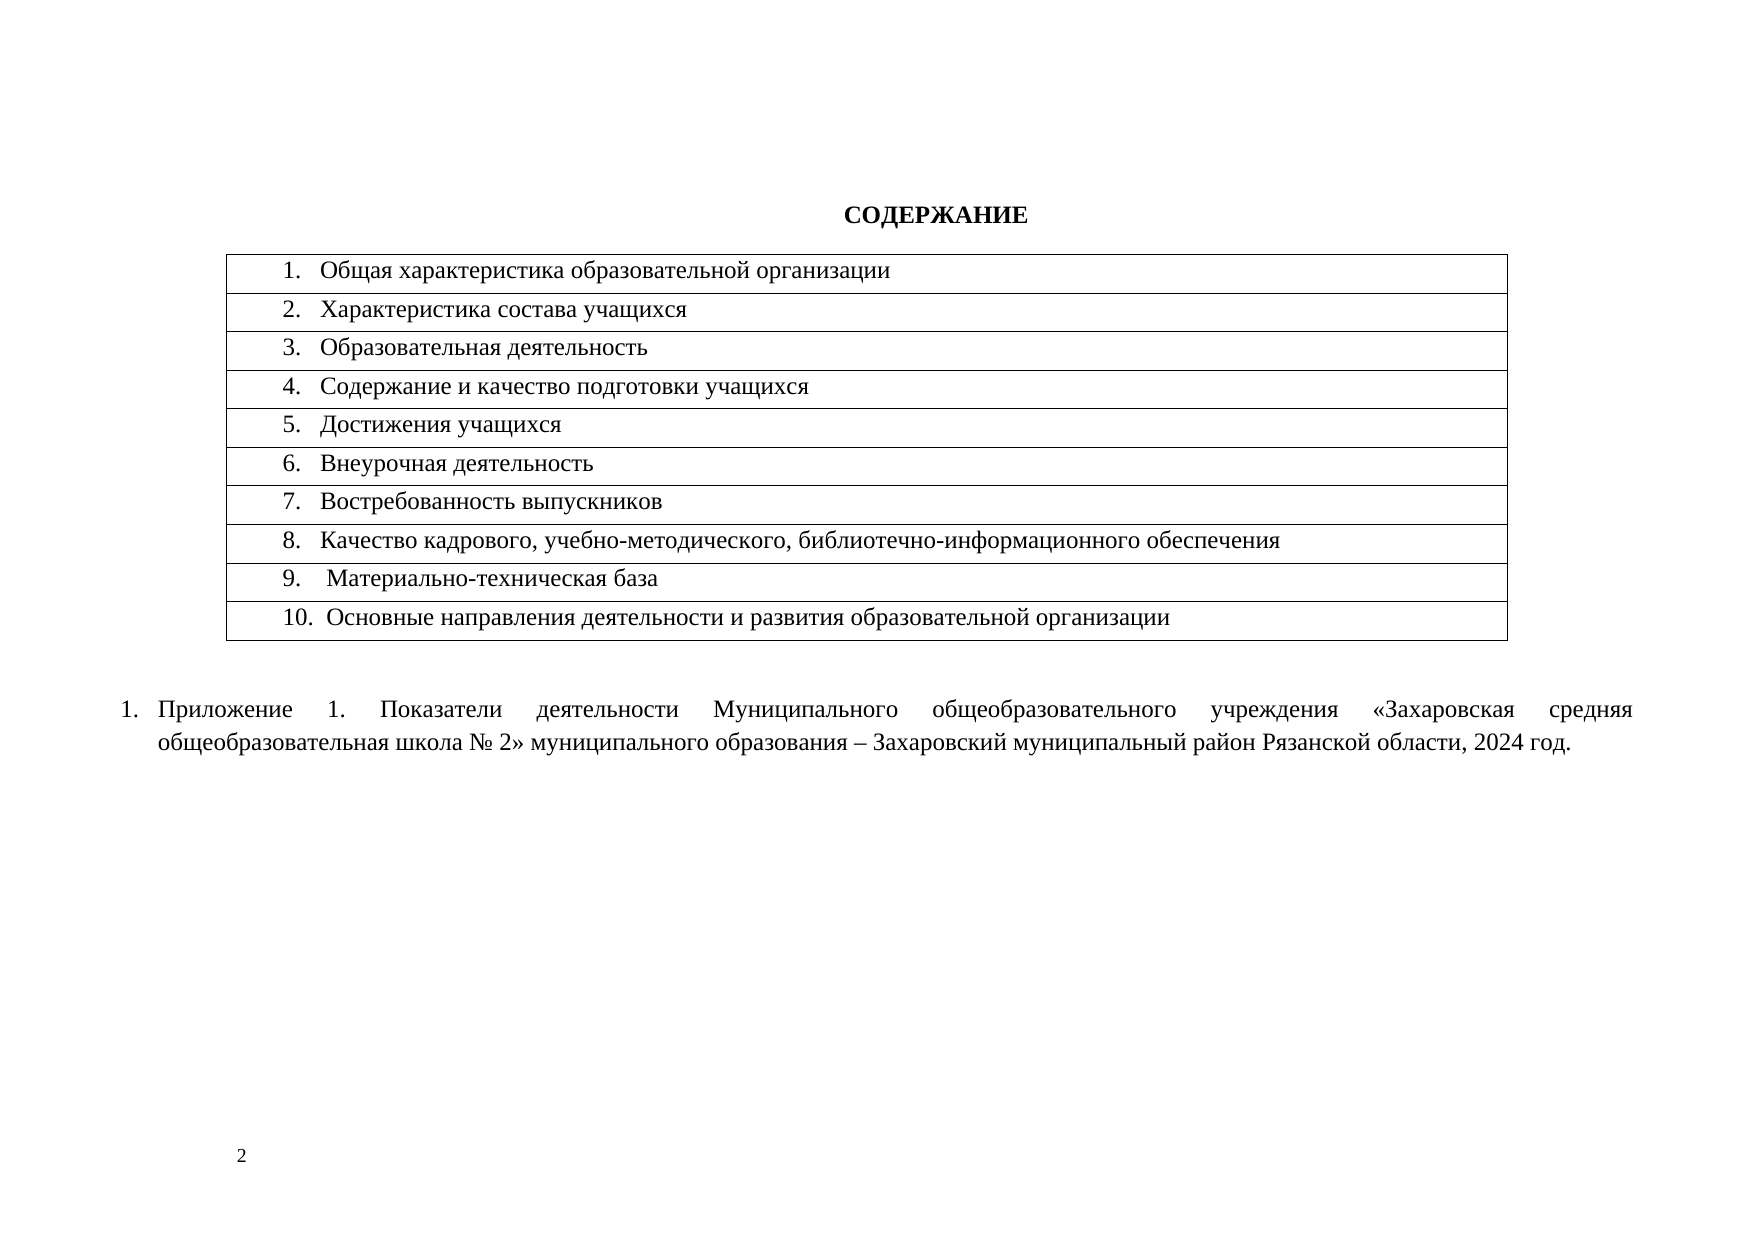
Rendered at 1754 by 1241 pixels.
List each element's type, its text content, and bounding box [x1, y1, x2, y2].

table_cell Достижения учащихся [227, 409, 1507, 447]
text СОДЕРЖАНИЕ [177, 200, 1636, 229]
table_cell Материально-техническая база [227, 564, 1507, 601]
list Приложение 1. Показатели деятельности Муниципального общеобразовательного учреждения «Захаровская средняя общеобразовательная школа № 2» муниципального образования – Захаровский муниципальный район Рязанской области, 2024 год. [120, 694, 1634, 756]
table_cell Востребованность выпускников [227, 486, 1507, 524]
table_cell Основные направления деятельности и развития образовательной организации [227, 602, 1507, 639]
table_header Общая характеристика образовательной организации [227, 255, 1507, 293]
table_cell Характеристика состава учащихся [227, 294, 1507, 331]
table_cell Качество кадрового, учебно-методического, библиотечно-информационного обеспечения [227, 525, 1507, 562]
table_cell Внеурочная деятельность [227, 448, 1507, 485]
table_cell Образовательная деятельность [227, 332, 1507, 370]
table_cell Содержание и качество подготовки учащихся [227, 371, 1507, 408]
